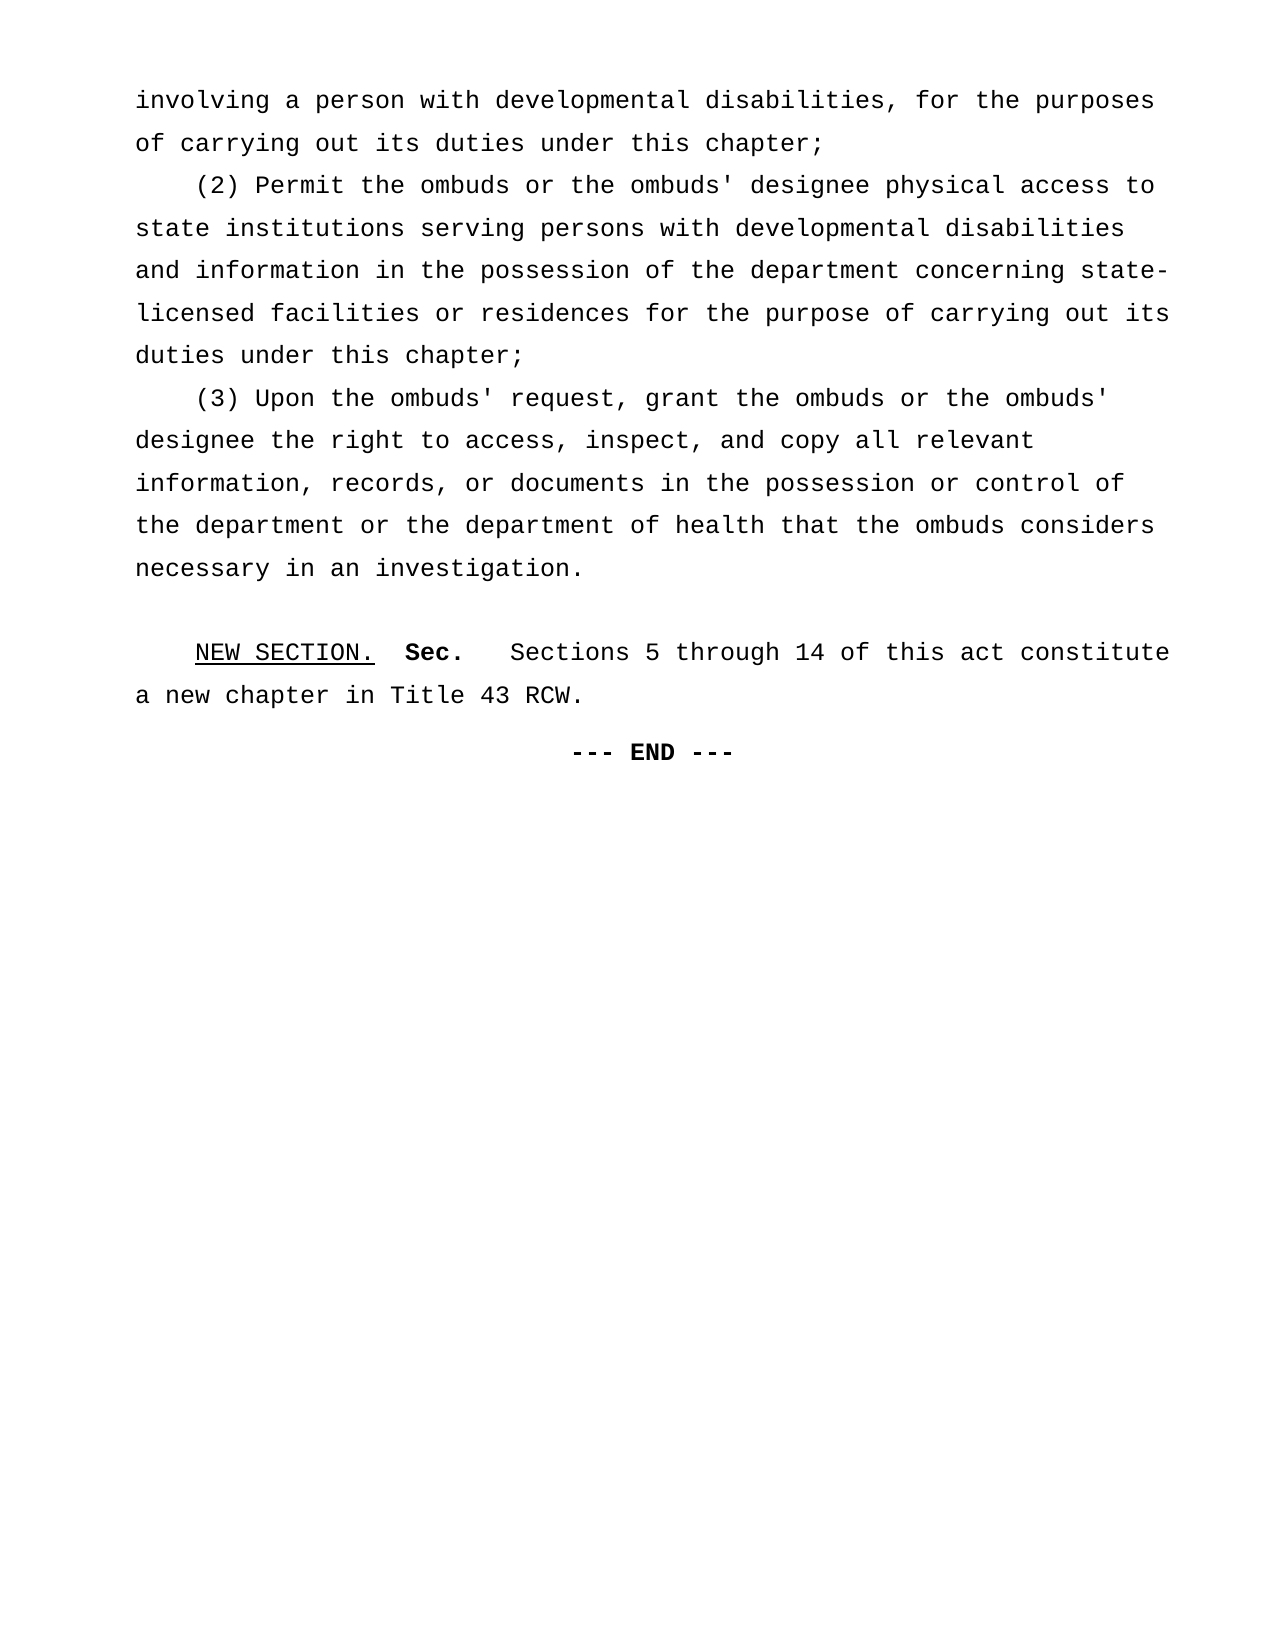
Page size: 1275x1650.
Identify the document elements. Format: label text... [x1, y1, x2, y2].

text (2) Permit the ombuds or the ombuds' designee physical access to state institutions serving persons with developmental disabilities and information in the possession of the department concerning state-licensed facilities or residences for the purpose of carrying out its duties under this chapter; [135, 160, 1170, 372]
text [135, 75, 1170, 160]
text --- END --- [135, 740, 1170, 768]
text (3) Upon the ombuds' request, grant the ombuds or the ombuds' designee the right to access, inspect, and copy all relevant information, records, or documents in the possession or control of the department or the department of health that the ombuds considers necessary in an investigation. [135, 372, 1170, 585]
text NEW SECTION. Sec. Sections 5 through 14 of this act constitute a new chapter in Title 43 RCW. [135, 627, 1170, 712]
